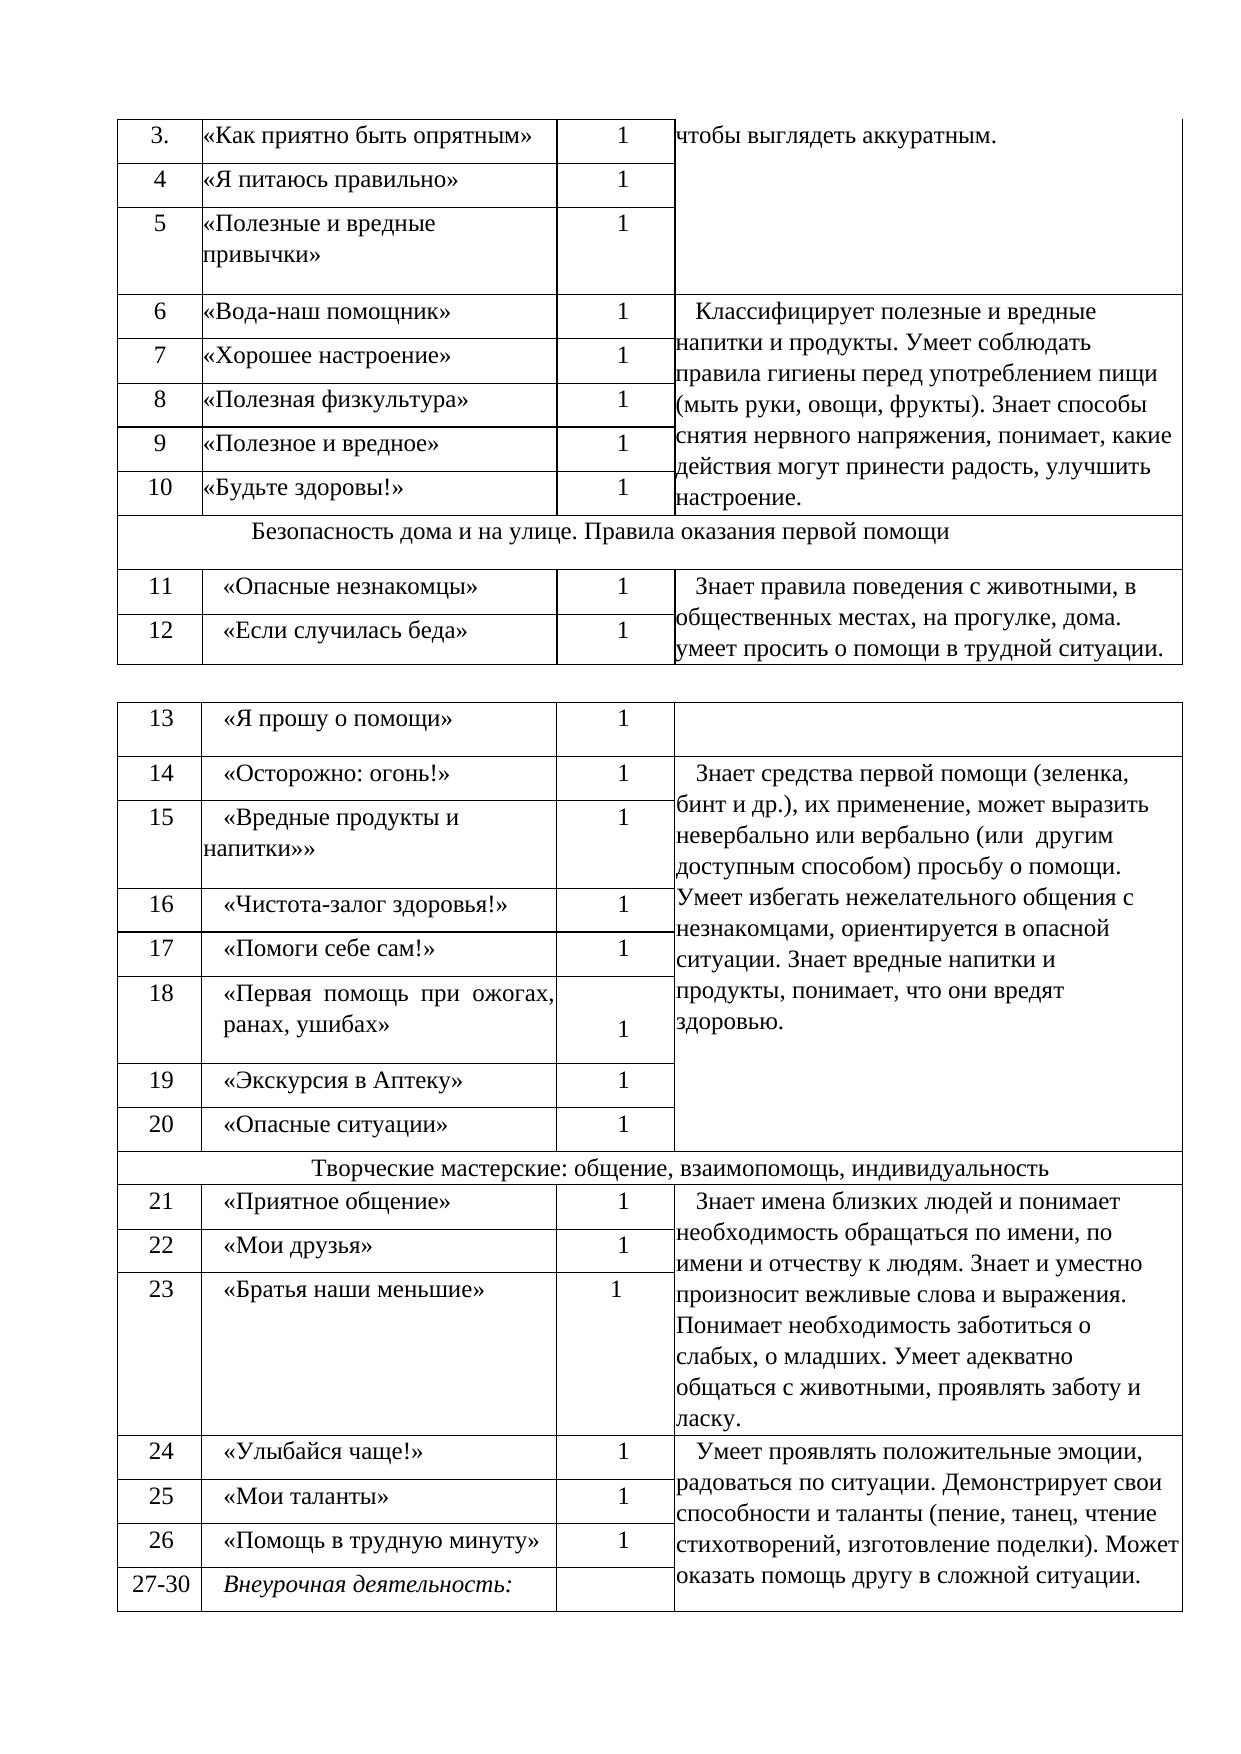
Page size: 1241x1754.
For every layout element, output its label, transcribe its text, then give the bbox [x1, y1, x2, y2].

table_cell 26 [118, 1524, 201, 1567]
table_cell «Улыбайся чаще!» [202, 1436, 556, 1479]
table_cell 14 [118, 757, 201, 800]
table_cell 15 [118, 801, 201, 888]
table_cell 27-30 [118, 1568, 201, 1611]
table_cell 1 [558, 339, 674, 382]
table_cell «Полезное и вредное» [203, 428, 556, 471]
table_cell «Хорошее настроение» [203, 339, 556, 382]
table_cell 4 [118, 164, 202, 207]
table_cell «Мои друзья» [202, 1230, 556, 1272]
table_cell «Будьте здоровы!» [203, 472, 556, 514]
table_cell 9 [118, 428, 202, 471]
table_cell «Мои таланты» [202, 1480, 556, 1523]
table_cell «Как приятно быть опрятным» [203, 120, 556, 163]
table_cell «Помощь в трудную минуту» [202, 1524, 556, 1567]
table_cell 1 [557, 1480, 674, 1523]
table_cell 8 [118, 384, 202, 426]
table_cell 6 [118, 295, 202, 338]
table_cell 1 [558, 472, 674, 514]
table_cell Знает имена близких людей и понимает необходимость обращаться по имени, по имени и отчеству к людям. Знает и уместно произносит вежливые слова и выражения. Понимает необходимость заботиться о слабых, о младших. Умеет адекватно общаться с животными, проявлять заботу и ласку. [675, 1185, 1182, 1435]
table_cell 12 [118, 615, 202, 664]
table_header «Я прошу о помощи» [202, 703, 556, 756]
table_cell Умеет проявлять положительные эмоции, радоваться по ситуации. Демонстрирует свои способности и таланты (пение, танец, чтение стихотворений, изготовление поделки). Может оказать помощь другу в сложной ситуации. [675, 1436, 1182, 1611]
table_cell 1 [558, 164, 674, 207]
table_cell 1 [557, 757, 674, 800]
table_cell «Экскурсия в Аптеку» [202, 1064, 556, 1107]
table_cell Знает правила поведения с животными, в общественных местах, на прогулке, дома. умеет просить о помощи в трудной ситуации. [676, 570, 1182, 664]
table_cell «Если случилась беда» [203, 615, 556, 664]
table_header [675, 703, 1182, 756]
table_cell 1 [558, 570, 674, 613]
table_cell 10 [118, 472, 202, 514]
table_cell «Первая помощь при ожогах, ранах, ушибах» [202, 977, 556, 1063]
table_header 1 [557, 703, 674, 756]
table_cell 16 [118, 889, 201, 931]
table_cell 1 [558, 208, 674, 294]
table_cell [557, 1568, 674, 1611]
table_cell 1 [557, 1230, 674, 1272]
table_cell 25 [118, 1480, 201, 1523]
table_cell 21 [118, 1185, 201, 1228]
table_cell Творческие мастерские: общение, взаимопомощь, индивидуальность [118, 1152, 1182, 1184]
table_cell 1 [558, 384, 674, 426]
table_cell «Я питаюсь правильно» [203, 164, 556, 207]
table_cell «Вода-наш помощник» [203, 295, 556, 338]
table_cell 1 [557, 977, 674, 1063]
table_cell [118, 516, 202, 569]
table_cell 1 [557, 1064, 674, 1107]
table_cell 24 [118, 1436, 201, 1479]
table_cell 1 [557, 1524, 674, 1567]
table_cell 1 [557, 1108, 674, 1151]
table_cell 23 [118, 1273, 201, 1435]
table_cell «Приятное общение» [202, 1185, 556, 1228]
table_cell «Осторожно: огонь!» [202, 757, 556, 800]
table_cell 1 [558, 615, 674, 664]
table_cell 1 [557, 1185, 674, 1228]
table_cell 1 [558, 120, 674, 163]
table_cell 19 [118, 1064, 201, 1107]
table_cell 20 [118, 1108, 201, 1151]
table_cell «Помоги себе сам!» [202, 933, 556, 976]
table_cell 22 [118, 1230, 201, 1272]
table_cell Классифицирует полезные и вредные напитки и продукты. Умеет соблюдать правила гигиены перед употреблением пищи (мыть руки, овощи, фрукты). Знает способы снятия нервного напряжения, понимает, какие действия могут принести радость, улучшить настроение. [676, 295, 1182, 514]
table_cell 1 [557, 1273, 674, 1435]
table_cell 7 [118, 339, 202, 382]
table_cell 17 [118, 933, 201, 976]
table_cell «Чистота-залог здоровья!» [202, 889, 556, 931]
table_cell «Опасные ситуации» [202, 1108, 556, 1151]
table_cell 1 [558, 428, 674, 471]
table_cell «Братья наши меньшие» [202, 1273, 556, 1435]
table_cell 1 [557, 1436, 674, 1479]
table_cell 1 [557, 801, 674, 888]
table_cell 5 [118, 208, 202, 294]
table_cell 18 [118, 977, 201, 1063]
table_cell 1 [557, 889, 674, 931]
table_cell 1 [558, 295, 674, 338]
table_cell «Полезные и вредные привычки» [203, 208, 556, 294]
table_cell 3. [118, 120, 202, 163]
table_cell Знает средства первой помощи (зеленка, бинт и др.), их применение, может выразить невербально или вербально (или другим доступным способом) просьбу о помощи. Умеет избегать нежелательного общения с незнакомцами, ориентируется в опасной ситуации. Знает вредные напитки и продукты, понимает, что они вредят здоровью. [675, 757, 1182, 1151]
table_header 13 [118, 703, 201, 756]
table_cell 11 [118, 570, 202, 613]
table_cell «Опасные незнакомцы» [203, 570, 556, 613]
table_cell Безопасность дома и на улице. Правила оказания первой помощи [202, 516, 1182, 569]
table_cell Внеурочная деятельность: [202, 1568, 556, 1611]
table_cell «Полезная физкультура» [203, 384, 556, 426]
table_cell 1 [557, 933, 674, 976]
table_cell «Вредные продукты и напитки»» [202, 801, 556, 888]
